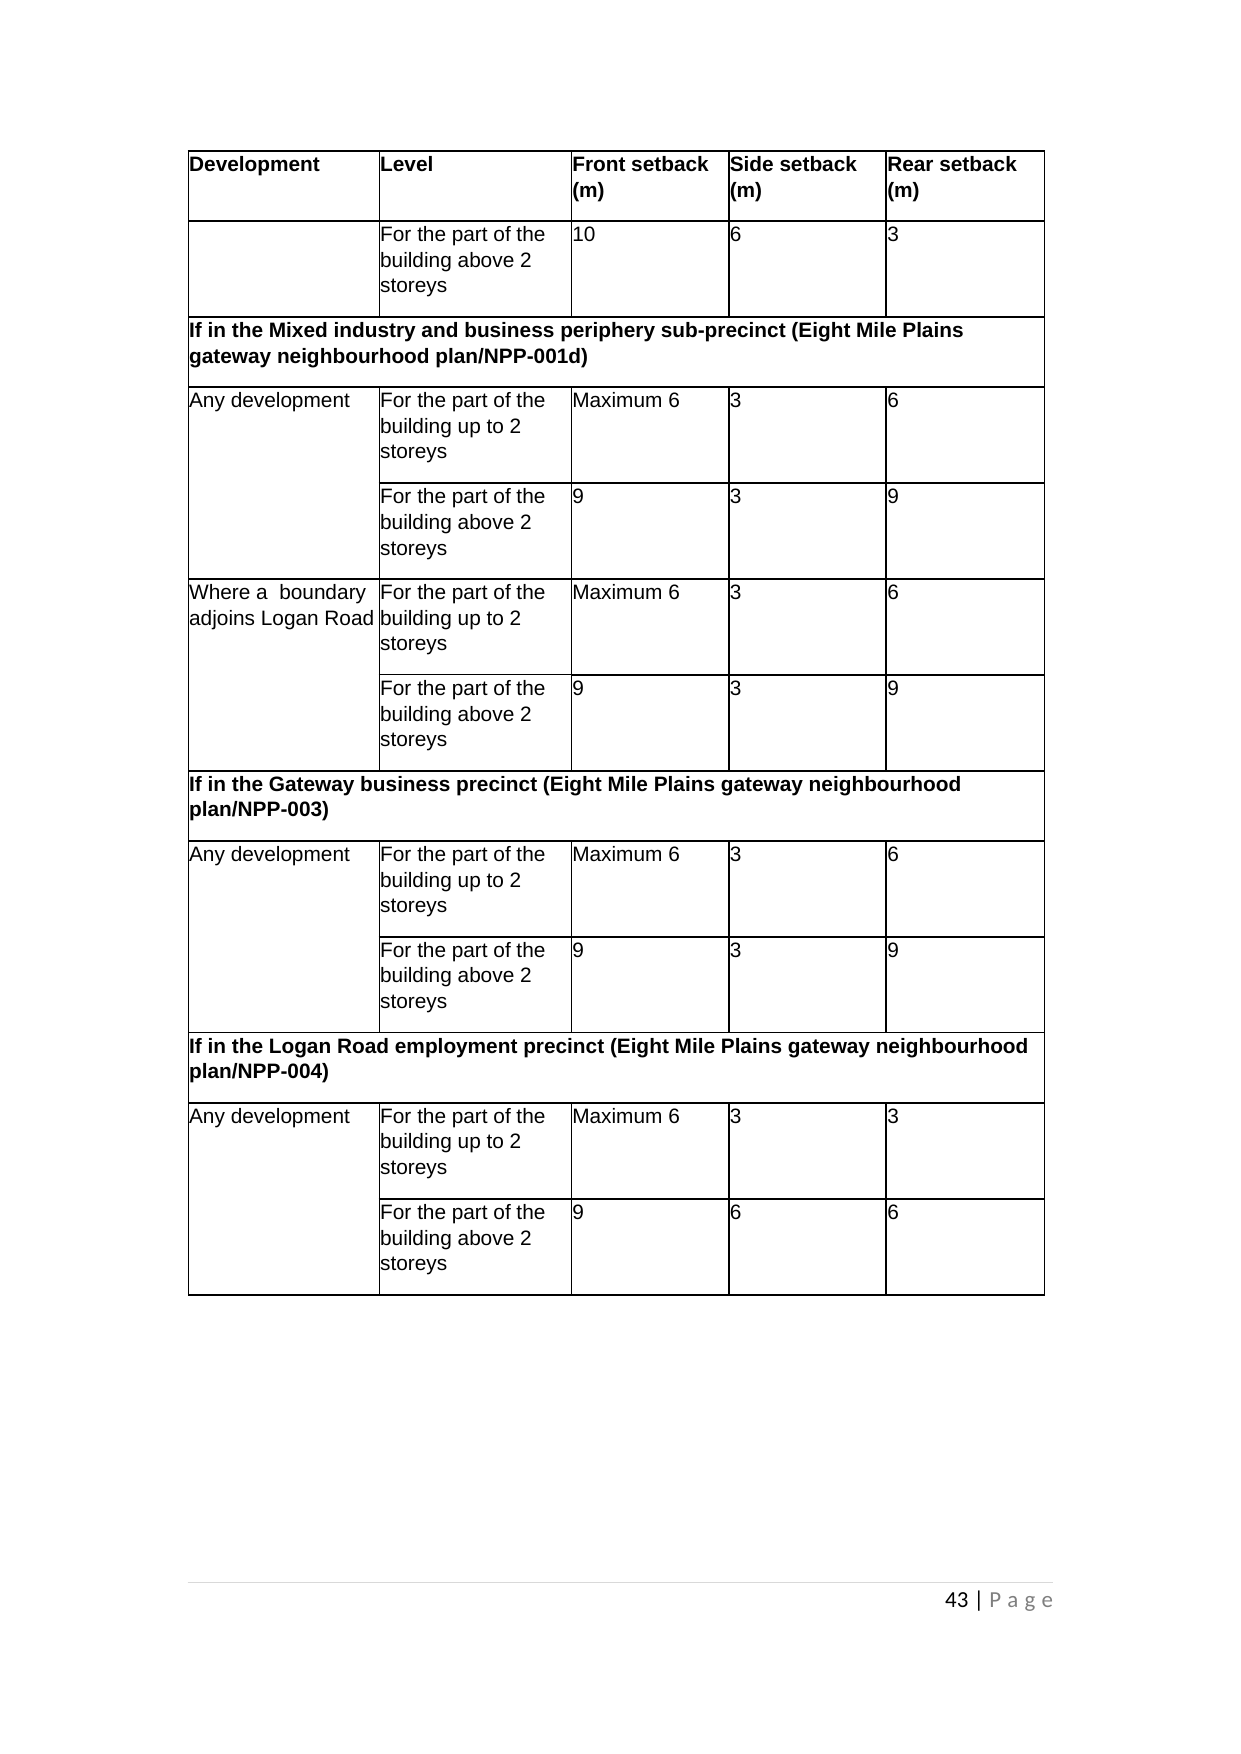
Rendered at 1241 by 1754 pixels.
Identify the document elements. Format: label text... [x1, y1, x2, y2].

table_cell Any development [189, 388, 379, 578]
table_cell 3 [730, 1104, 885, 1198]
table_cell 3 [887, 222, 1044, 316]
table_cell Where a boundary adjoins Logan Road [189, 580, 379, 770]
table_cell 6 [887, 1200, 1044, 1294]
table_header Front setback (m) [572, 152, 728, 220]
table_cell 9 [572, 676, 728, 770]
table_cell Maximum 6 [572, 580, 728, 674]
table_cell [189, 222, 379, 316]
table_cell 3 [730, 938, 885, 1032]
table_cell For the part of the building above 2 storeys [380, 1200, 571, 1294]
table_cell For the part of the building above 2 storeys [380, 675, 571, 770]
table_cell 6 [887, 388, 1044, 482]
table_cell 9 [572, 1200, 728, 1294]
table_cell Maximum 6 [572, 842, 728, 936]
table_cell 9 [572, 938, 728, 1032]
table_cell If in the Logan Road employment precinct (Eight Mile Plains gateway neighbourhood plan/NPP-004) [189, 1033, 1044, 1102]
table_cell 9 [887, 676, 1044, 770]
table_header Side setback (m) [730, 152, 885, 220]
table_cell 3 [887, 1104, 1044, 1198]
table_cell For the part of the building up to 2 storeys [380, 1104, 571, 1198]
table_cell Any development [189, 842, 379, 1032]
table_cell 10 [572, 222, 728, 316]
table_cell For the part of the building above 2 storeys [380, 938, 571, 1032]
table_cell 3 [730, 842, 885, 936]
table_cell 3 [730, 676, 885, 770]
table_cell 6 [730, 1200, 885, 1294]
table_cell 9 [887, 938, 1044, 1032]
table_cell If in the Gateway business precinct (Eight Mile Plains gateway neighbourhood plan/NPP-003) [189, 772, 1044, 840]
table_cell Maximum 6 [572, 1104, 728, 1198]
table_cell For the part of the building above 2 storeys [380, 484, 571, 578]
table_cell For the part of the building up to 2 storeys [380, 842, 571, 936]
table_cell 9 [572, 484, 728, 578]
table_cell Maximum 6 [572, 388, 728, 482]
table_cell 3 [730, 580, 885, 674]
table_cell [380, 222, 571, 316]
table_cell For the part of the building up to 2 storeys [380, 580, 571, 674]
table_cell 3 [730, 484, 885, 578]
table_cell 6 [730, 222, 885, 316]
table_header Development [189, 152, 379, 220]
table_header Level [380, 152, 571, 220]
table_cell Any development [189, 1104, 379, 1294]
table_cell If in the Mixed industry and business periphery sub-precinct (Eight Mile Plains gateway neighbourhood plan/NPP-001d) [189, 318, 1044, 386]
table_cell 6 [887, 842, 1044, 936]
table_cell For the part of the building up to 2 storeys [380, 388, 571, 482]
table_header Rear setback (m) [887, 152, 1044, 220]
table_cell 6 [887, 580, 1044, 674]
table_cell 9 [887, 484, 1044, 578]
table_cell 3 [730, 388, 885, 482]
